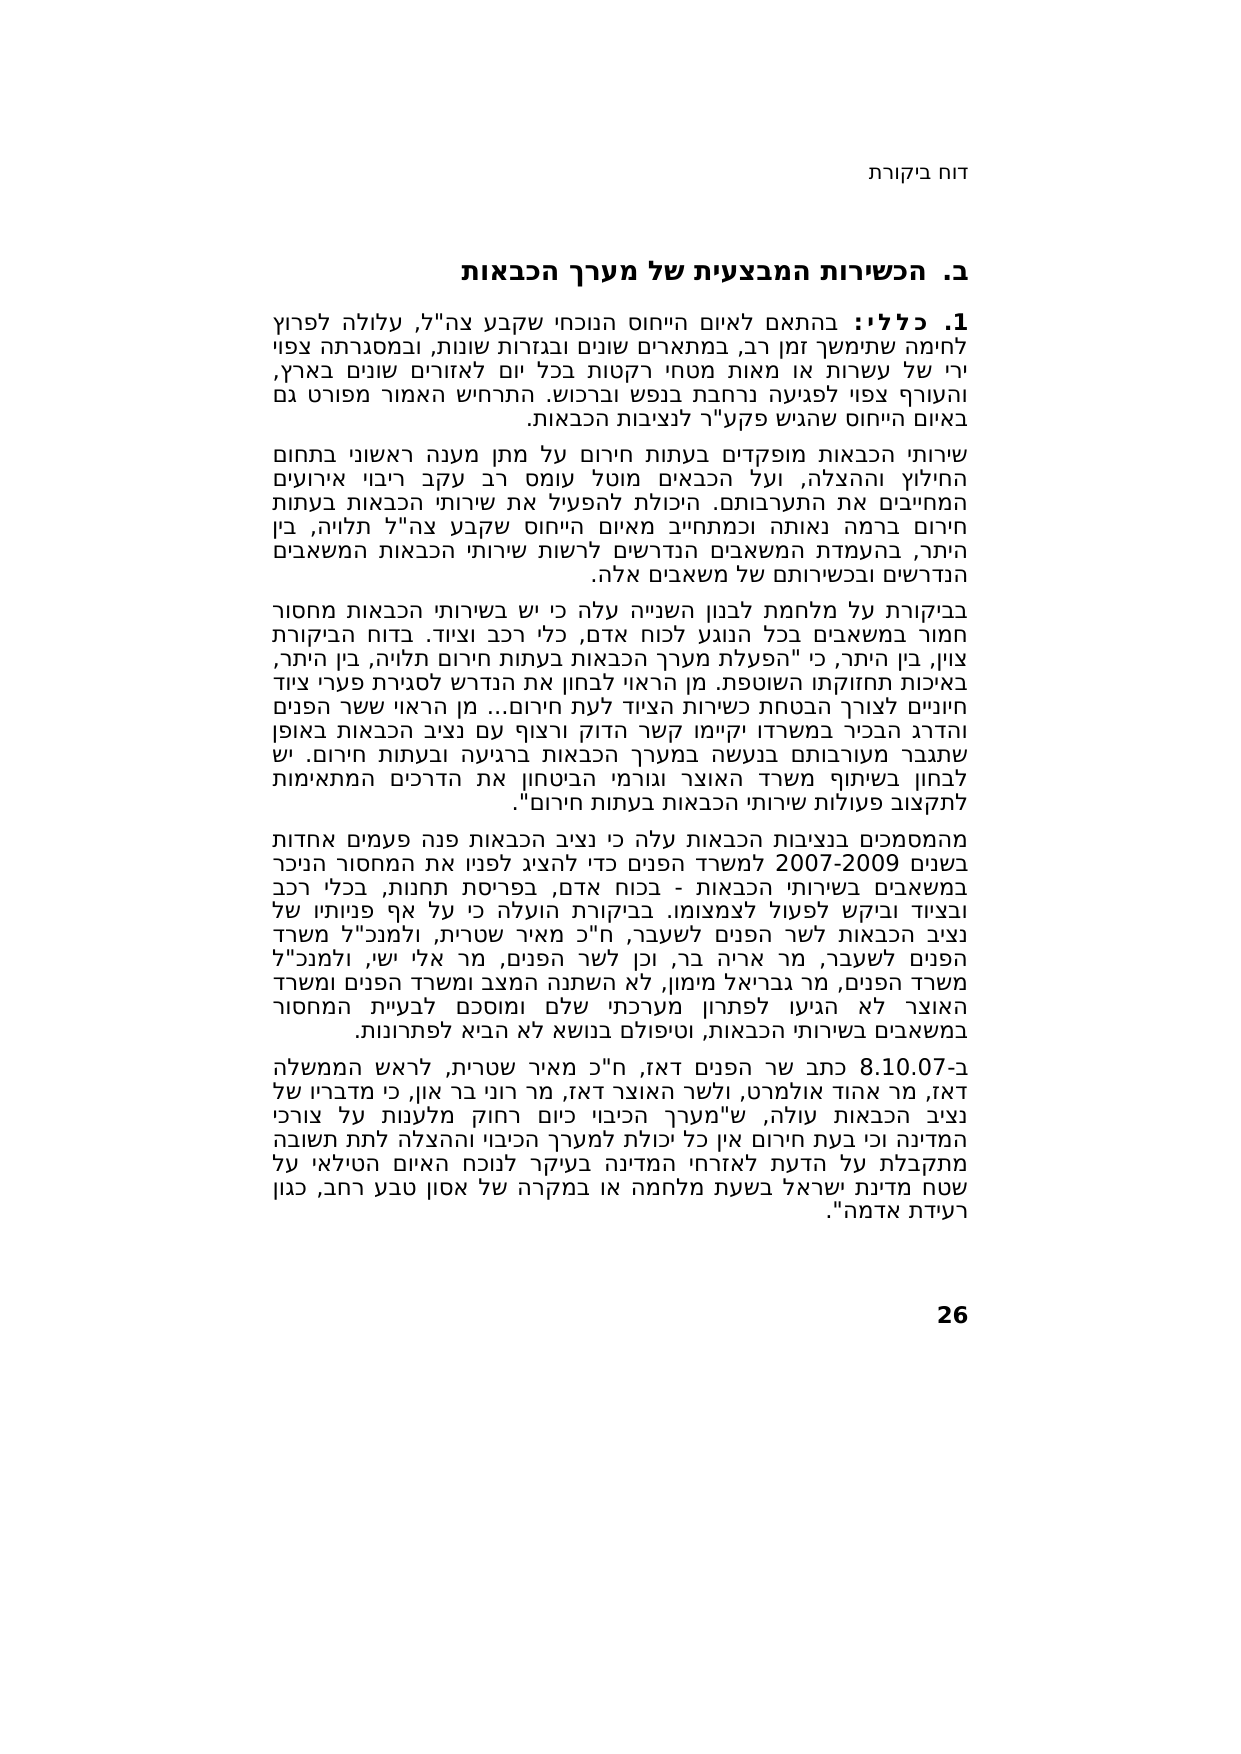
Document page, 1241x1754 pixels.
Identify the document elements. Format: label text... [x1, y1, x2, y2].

text ב. הכשירות המבצעית של מערך הכבאות [272, 255, 968, 286]
text 1. כללי: בהתאם לאיום הייחוס הנוכחי שקבע צה"ל, עלולה לפרוץ לחימה שתימשך זמן רב, במתארים שונים ובגזרות שונות, ובמסגרתה צפוי ירי של עשרות או מאות מטחי רקטות בכל יום לאזורים שונים בארץ, והעורף צפוי לפגיעה נרחבת בנפש וברכוש. התרחיש האמור מפורט גם באיום הייחוס שהגיש פקע"ר לנציבות הכבאות. [272, 311, 968, 431]
text מהמסמכים בנציבות הכבאות עלה כי נציב הכבאות פנה פעמים אחדות בשנים 2007-2009 למשרד הפנים כדי להציג לפניו את המחסור הניכר במשאבים בשירותי הכבאות - בכוח אדם, בפריסת תחנות, בכלי רכב ובציוד וביקש לפעול לצמצומו. בביקורת הועלה כי על אף פניותיו של נציב הכבאות לשר הפנים לשעבר, ח"כ מאיר שטרית, ולמנכ"ל משרד הפנים לשעבר, מר אריה בר, וכן לשר הפנים, מר אלי ישי, ולמנכ"ל משרד הפנים, מר גבריאל מימון, לא השתנה המצב ומשרד הפנים ומשרד האוצר לא הגיעו לפתרון מערכתי שלם ומוסכם לבעיית המחסור במשאבים בשירותי הכבאות, וטיפולם בנושא לא הביא לפתרונות. [272, 828, 968, 1043]
text שירותי הכבאות מופקדים בעתות חירום על מתן מענה ראשוני בתחום החילוץ וההצלה, ועל הכבאים מוטל עומס רב עקב ריבוי אירועים המחייבים את התערבותם. היכולת להפעיל את שירותי הכבאות בעתות חירום ברמה נאותה וכמתחייב מאיום הייחוס שקבע צה"ל תלויה, בין היתר, בהעמדת המשאבים הנדרשים לרשות שירותי הכבאות המשאבים הנדרשים ובכשירותם של משאבים אלה. [272, 443, 968, 587]
text בביקורת על מלחמת לבנון השנייה עלה כי יש בשירותי הכבאות מחסור חמור במשאבים בכל הנוגע לכוח אדם, כלי רכב וציוד. בדוח הביקורת צוין, בין היתר, כי "הפעלת מערך הכבאות בעתות חירום תלויה, בין היתר, באיכות תחזוקתו השוטפת. מן הראוי לבחון את הנדרש לסגירת פערי ציוד חיוניים לצורך הבטחת כשירות הציוד לעת חירום... מן הראוי ששר הפנים והדרג הבכיר במשרדו יקיימו קשר הדוק ורצוף עם נציב הכבאות באופן שתגבר מעורבותם בנעשה במערך הכבאות ברגיעה ובעתות חירום. יש לבחון בשיתוף משרד האוצר וגורמי הביטחון את הדרכים המתאימות לתקצוב פעולות שירותי הכבאות בעתות חירום". [272, 600, 968, 815]
text ב-8.10.07 כתב שר הפנים דאז, ח"כ מאיר שטרית, לראש הממשלה דאז, מר אהוד אולמרט, ולשר האוצר דאז, מר רוני בר און, כי מדבריו של נציב הכבאות עולה, ש"מערך הכיבוי כיום רחוק מלענות על צורכי המדינה וכי בעת חירום אין כל יכולת למערך הכיבוי וההצלה לתת תשובה מתקבלת על הדעת לאזרחי המדינה בעיקר לנוכח האיום הטילאי על שטח מדינת ישראל בשעת מלחמה או במקרה של אסון טבע רחב, כגון רעידת אדמה". [272, 1056, 968, 1224]
